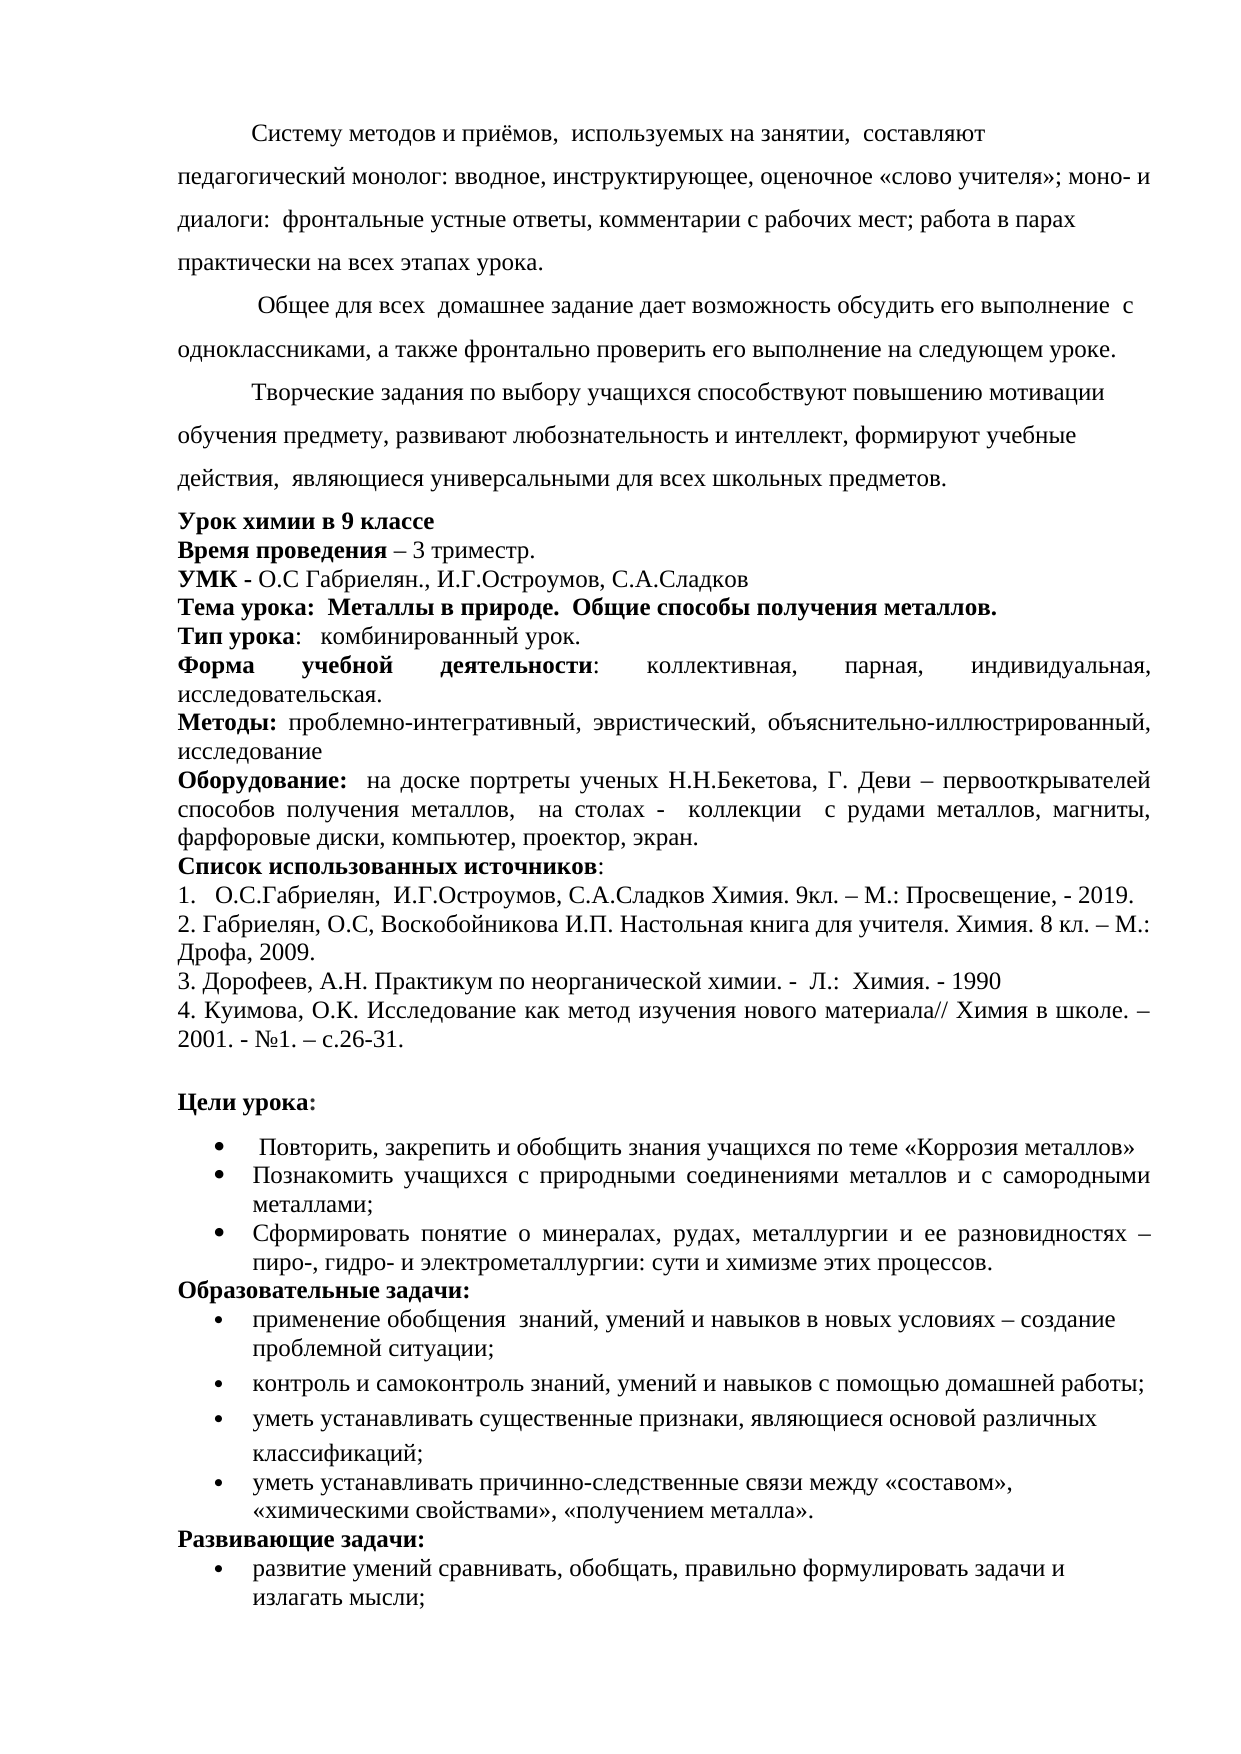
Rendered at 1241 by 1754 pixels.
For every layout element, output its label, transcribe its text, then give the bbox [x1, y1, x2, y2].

text Общее для всех домашнее задание дает возможность обсудить его выполнение с одноклассниками, а также фронтально проверить его выполнение на следующем уроке. [177, 291, 1152, 362]
text Тема урока: Металлы в природе. Общие способы получения металлов. [177, 592, 1152, 621]
list развитие умений сравнивать, обобщать, правильно формулировать задачи и излагать мысли; [215, 1553, 1152, 1610]
text Время проведения – 3 триместр. [177, 535, 1152, 564]
text Систему методов и приёмов, используемых на занятии, составляют педагогический монолог: вводное, инструктирующее, оценочное «слово учителя»; моно- и диалоги: фронтальные устные ответы, комментарии с рабочих мест; работа в парах практически на всех этапах урока. [177, 118, 1152, 276]
text Форма учебной деятельности: коллективная, парная, индивидуальная, исследовательская. [177, 650, 1152, 707]
text 3. Дорофеев, А.Н. Практикум по неорганической химии. - Л.: Химия. - 1990 [177, 966, 1152, 995]
text Развивающие задачи: [177, 1524, 1152, 1553]
text Методы: проблемно-интегративный, эвристический, объяснительно-иллюстрированный, исследование [177, 707, 1152, 765]
text Список использованных источников: [177, 851, 1152, 880]
list уметь устанавливать существенные признаки, являющиеся основой различных классификаций; [215, 1397, 1152, 1467]
text 2. Габриелян, О.С, Воскобойникова И.П. Настольная книга для учителя. Химия. 8 кл. – М.: Дрофа, 2009. [177, 909, 1152, 966]
text 4. Куимова, О.К. Исследование как метод изучения нового материала// Химия в школе. – 2001. - №1. – с.26-31. [177, 995, 1152, 1052]
text Тип урока: комбинированный урок. [177, 621, 1152, 650]
list Познакомить учащихся с природными соединениями металлов и с самородными металлами; [215, 1161, 1152, 1218]
text Творческие задания по выбору учащихся способствуют повышению мотивации обучения предмету, развивают любознательность и интеллект, формируют учебные действия, являющиеся универсальными для всех школьных предметов. [177, 377, 1152, 492]
list Сформировать понятие о минералах, рудах, металлургии и ее разновидностях – пиро-, гидро- и электрометаллургии: сути и химизме этих процессов. [215, 1218, 1152, 1276]
text Цели урока: [177, 1081, 1152, 1116]
list применение обобщения знаний, умений и навыков в новых условиях – создание проблемной ситуации; [215, 1304, 1152, 1362]
text Образовательные задачи: [177, 1276, 1152, 1304]
text Оборудование: на доске портреты ученых Н.Н.Бекетова, Г. Деви – первооткрывателей способов получения металлов, на столах - коллекции с рудами металлов, магниты, фарфоровые диски, компьютер, проектор, экран. [177, 765, 1152, 851]
text 1. О.С.Габриелян, И.Г.Остроумов, С.А.Сладков Химия. 9кл. – М.: Просвещение, - 2019. [177, 880, 1152, 909]
list контроль и самоконтроль знаний, умений и навыков с помощью домашней работы; [215, 1362, 1152, 1397]
text Урок химии в 9 классе [177, 506, 1152, 535]
list Повторить, закрепить и обобщить знания учащихся по теме «Коррозия металлов» [215, 1132, 1152, 1161]
list уметь устанавливать причинно-следственные связи между «составом», «химическими свойствами», «получением металла». [215, 1467, 1152, 1524]
text УМК - О.С Габриелян., И.Г.Остроумов, С.А.Сладков [177, 564, 1152, 592]
